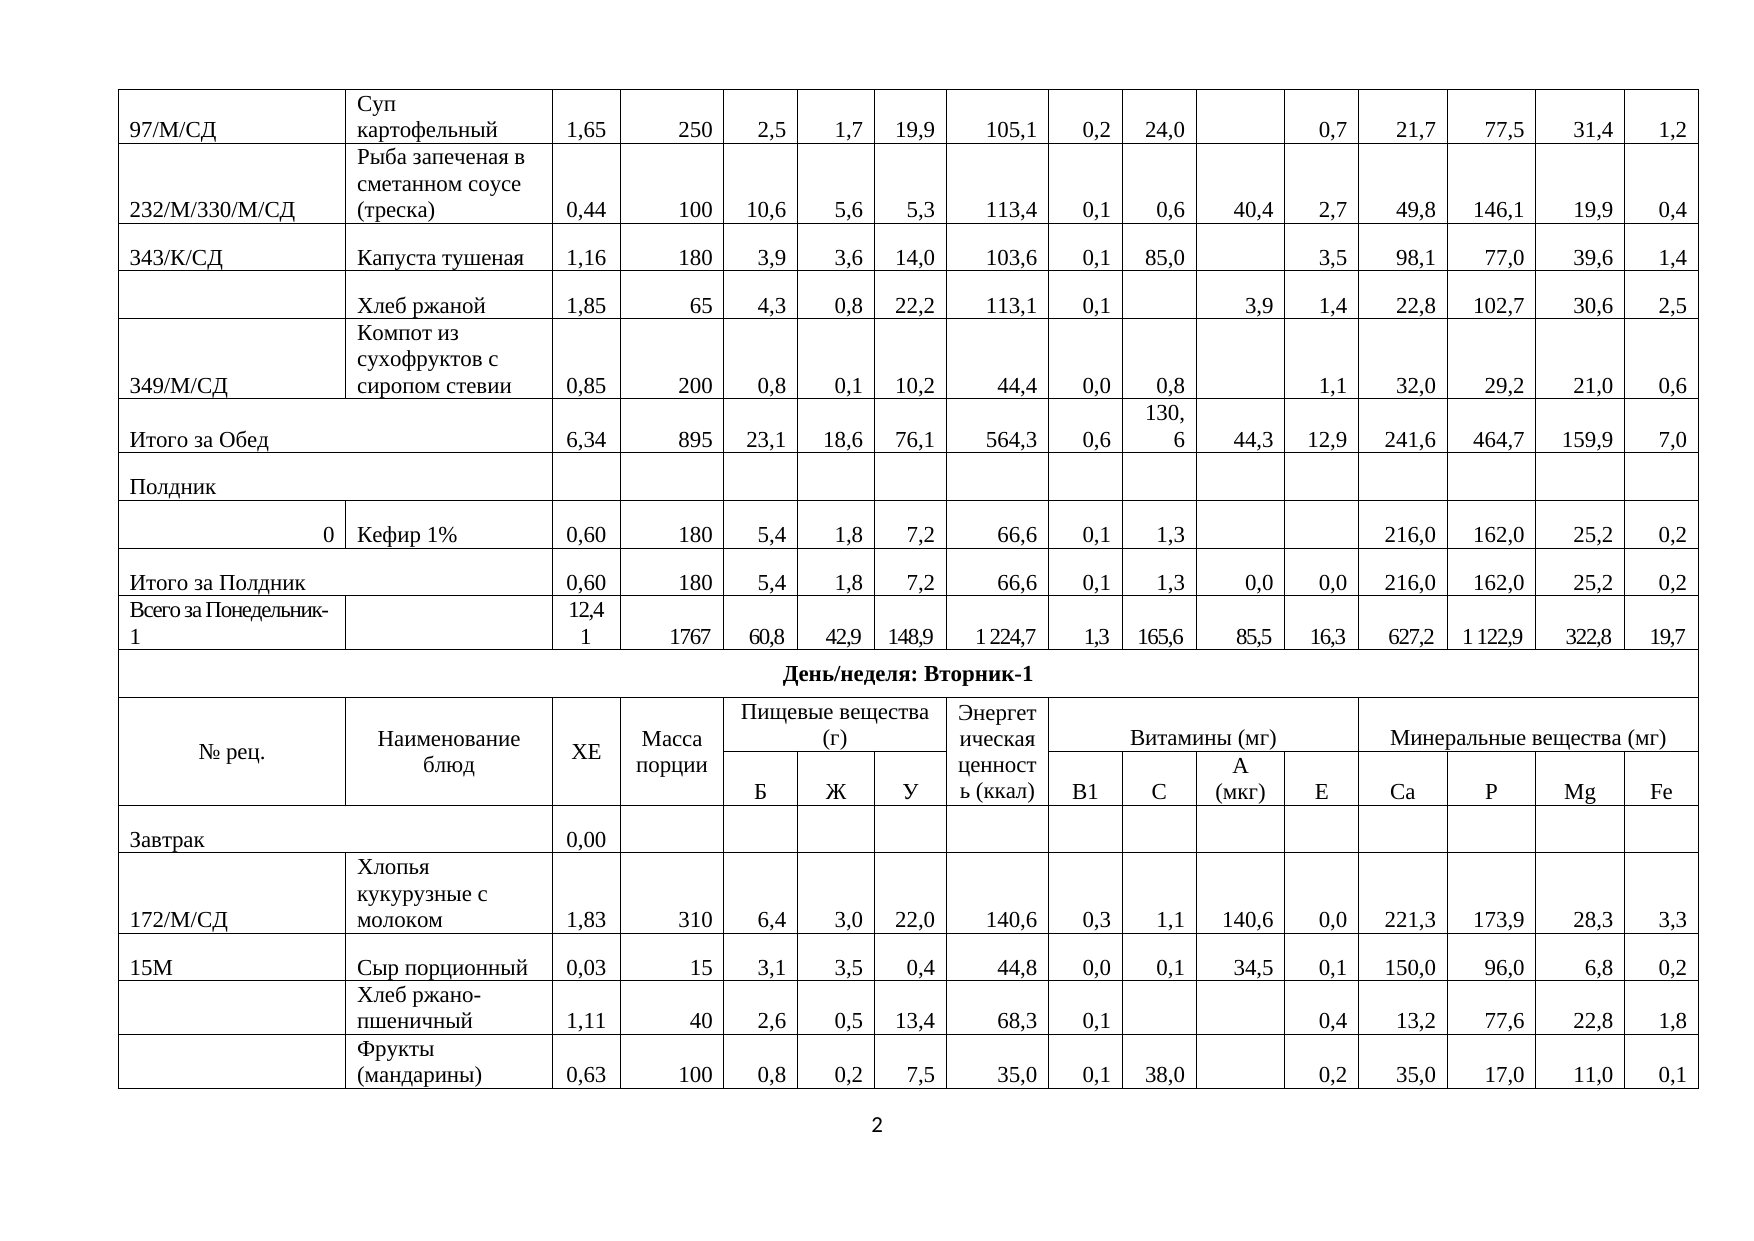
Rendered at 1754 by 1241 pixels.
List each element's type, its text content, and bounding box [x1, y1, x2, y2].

table_cell [1197, 1035, 1284, 1088]
table_cell 1,4 [1285, 271, 1358, 318]
table_cell [1285, 806, 1358, 852]
table_cell [621, 453, 723, 500]
table_cell 1,16 [553, 224, 620, 270]
table_cell Сыр порционный [346, 934, 552, 980]
table_cell 0,1 [1285, 934, 1358, 980]
table_cell [1448, 806, 1535, 852]
table_cell [724, 453, 797, 500]
table_cell 42,9 [798, 596, 874, 649]
table_cell Рыба запеченая в сметанном соусе (треска) [346, 144, 552, 222]
table_cell 19,7 [1625, 596, 1698, 649]
table_cell Са [1359, 752, 1447, 804]
table_cell 0,1 [1049, 549, 1122, 595]
table_cell 0,5 [798, 981, 874, 1034]
table_cell День/неделя: Вторник-1 [119, 650, 1698, 697]
table_cell [798, 806, 874, 852]
table_cell 1,1 [1123, 853, 1196, 932]
table_cell 1,3 [1123, 549, 1196, 595]
table_cell 35,0 [947, 1035, 1048, 1088]
table_cell 180 [621, 224, 723, 270]
table_cell 0,1 [1049, 271, 1122, 318]
table_cell 1,8 [798, 501, 874, 548]
table_cell [1197, 90, 1284, 142]
table_cell 103,6 [947, 224, 1048, 270]
table_cell 0,4 [1625, 144, 1698, 222]
table_cell 0,6 [1625, 319, 1698, 398]
table_cell 65 [621, 271, 723, 318]
table_cell 76,1 [875, 399, 946, 452]
table_cell [1197, 453, 1284, 500]
table_cell 0,0 [1285, 853, 1358, 932]
table_cell 16,3 [1285, 596, 1358, 649]
table_cell Итого за Обед [119, 399, 552, 452]
table_cell 3,6 [798, 224, 874, 270]
table_cell 24,0 [1123, 90, 1196, 142]
table_cell Хлопья кукурузные с молоком [346, 853, 552, 932]
table_cell [724, 806, 797, 852]
table_cell 162,0 [1448, 501, 1535, 548]
table_cell 180 [621, 501, 723, 548]
table_cell 140,6 [947, 853, 1048, 932]
table_cell 0,6 [1123, 144, 1196, 222]
table_cell 85,5 [1197, 596, 1284, 649]
table_cell У [875, 752, 946, 804]
table_cell 0,8 [798, 271, 874, 318]
table_cell [1123, 981, 1196, 1034]
table_cell 25,2 [1536, 501, 1624, 548]
table_cell 895 [621, 399, 723, 452]
table_cell А (мкг) [1197, 752, 1284, 804]
table_cell 165,6 [1123, 596, 1196, 649]
table_cell 0,8 [1123, 319, 1196, 398]
table_cell [1123, 806, 1196, 852]
table_cell 7,2 [875, 549, 946, 595]
table_cell [1123, 271, 1196, 318]
table_cell 18,6 [798, 399, 874, 452]
table_cell [119, 1035, 345, 1088]
table_cell 22,8 [1536, 981, 1624, 1034]
table_cell [1536, 806, 1624, 852]
table_cell [875, 806, 946, 852]
table_cell 66,6 [947, 501, 1048, 548]
table_cell 172/М/СД [119, 853, 345, 932]
table_cell Б [724, 752, 797, 804]
table_cell 11,0 [1536, 1035, 1624, 1088]
table_cell 0,1 [1625, 1035, 1698, 1088]
table_cell 6,8 [1536, 934, 1624, 980]
table_cell Минеральные вещества (мг) [1359, 698, 1698, 751]
table_cell [1197, 981, 1284, 1034]
table_cell [1197, 806, 1284, 852]
table_cell 1 122,9 [1448, 596, 1535, 649]
table_cell [798, 453, 874, 500]
table_cell [1197, 501, 1284, 548]
table_cell 113,1 [947, 271, 1048, 318]
table_cell 22,0 [875, 853, 946, 932]
table_cell 12,41 [553, 596, 620, 649]
table_cell 0,8 [724, 1035, 797, 1088]
table_cell 15М [119, 934, 345, 980]
table_cell [621, 806, 723, 852]
table_cell [1285, 453, 1358, 500]
table_cell [1197, 319, 1284, 398]
table_cell 250 [621, 90, 723, 142]
table_cell 32,0 [1359, 319, 1447, 398]
table_cell 0,4 [1285, 981, 1358, 1034]
table_cell 0,85 [553, 319, 620, 398]
table_cell 0,8 [724, 319, 797, 398]
table_cell 7,0 [1625, 399, 1698, 452]
table_cell 3,9 [1197, 271, 1284, 318]
table_cell 140,6 [1197, 853, 1284, 932]
table_cell 14,0 [875, 224, 946, 270]
table_cell 1,85 [553, 271, 620, 318]
table_cell 0,7 [1285, 90, 1358, 142]
table_cell 102,7 [1448, 271, 1535, 318]
table_cell 3,3 [1625, 853, 1698, 932]
table_cell [1359, 806, 1447, 852]
table_cell 1,3 [1049, 596, 1122, 649]
table_cell [1123, 453, 1196, 500]
table_cell 2,5 [1625, 271, 1698, 318]
table_cell [1049, 453, 1122, 500]
table_cell 19,9 [875, 90, 946, 142]
table_cell Хлеб ржано-пшеничный [346, 981, 552, 1034]
table_cell 146,1 [1448, 144, 1535, 222]
table_cell Е [1285, 752, 1358, 804]
table_cell 6,4 [724, 853, 797, 932]
table_cell 1 224,7 [947, 596, 1048, 649]
table_cell 77,6 [1448, 981, 1535, 1034]
table_cell [1359, 453, 1447, 500]
table_cell 97/М/СД [119, 90, 345, 142]
table_cell 0,0 [1049, 934, 1122, 980]
table_cell ХЕ [553, 698, 620, 804]
table_cell 0,44 [553, 144, 620, 222]
table_cell 0,1 [1049, 501, 1122, 548]
table_cell 180 [621, 549, 723, 595]
table_cell [119, 981, 345, 1034]
table_cell 2,6 [724, 981, 797, 1034]
table_cell 310 [621, 853, 723, 932]
table_cell 343/К/СД [119, 224, 345, 270]
table_cell 162,0 [1448, 549, 1535, 595]
table_cell 1,3 [1123, 501, 1196, 548]
table_cell 22,8 [1359, 271, 1447, 318]
table_cell 68,3 [947, 981, 1048, 1034]
table_cell 0,6 [1049, 399, 1122, 452]
table_cell 0 [119, 501, 345, 548]
table_cell 0,2 [1625, 934, 1698, 980]
table_cell 221,3 [1359, 853, 1447, 932]
table_cell [947, 453, 1048, 500]
table_cell 0,3 [1049, 853, 1122, 932]
table_cell № рец. [119, 698, 345, 804]
table_cell Fe [1625, 752, 1698, 804]
table_cell 1,4 [1625, 224, 1698, 270]
table_cell 3,0 [798, 853, 874, 932]
table_cell 5,4 [724, 549, 797, 595]
table_cell [1625, 806, 1698, 852]
table_cell [947, 806, 1048, 852]
table_cell 21,7 [1359, 90, 1447, 142]
table_cell 0,2 [1285, 1035, 1358, 1088]
table_cell 2,7 [1285, 144, 1358, 222]
table_cell 23,1 [724, 399, 797, 452]
table_cell Итого за Полдник [119, 549, 552, 595]
table_cell 15 [621, 934, 723, 980]
table_cell Всего за Понедельник-1 [119, 596, 345, 649]
table_cell 0,2 [798, 1035, 874, 1088]
table_cell Энергетическая ценность (ккал) [947, 698, 1048, 804]
table_cell 0,1 [1049, 981, 1122, 1034]
table_cell Р [1448, 752, 1535, 804]
table_cell 1,83 [553, 853, 620, 932]
table_cell 159,9 [1536, 399, 1624, 452]
table_cell 0,2 [1625, 501, 1698, 548]
table_cell С [1123, 752, 1196, 804]
table_cell 31,4 [1536, 90, 1624, 142]
table_cell 44,3 [1197, 399, 1284, 452]
table_cell 150,0 [1359, 934, 1447, 980]
table_cell [1625, 453, 1698, 500]
table_cell 1,11 [553, 981, 620, 1034]
table_cell 1,65 [553, 90, 620, 142]
table_cell 1,8 [1625, 981, 1698, 1034]
table_cell 0,03 [553, 934, 620, 980]
table_cell 3,5 [798, 934, 874, 980]
table_cell 3,5 [1285, 224, 1358, 270]
table_cell Ж [798, 752, 874, 804]
table_cell 39,6 [1536, 224, 1624, 270]
table_cell 0,1 [1049, 144, 1122, 222]
table_cell [346, 596, 552, 649]
table_cell 105,1 [947, 90, 1048, 142]
table_cell Полдник [119, 453, 552, 500]
table_cell 322,8 [1536, 596, 1624, 649]
table_cell Витамины (мг) [1049, 698, 1358, 751]
table_cell 0,0 [1197, 549, 1284, 595]
table_cell [1049, 806, 1122, 852]
table_cell [875, 453, 946, 500]
table_cell 35,0 [1359, 1035, 1447, 1088]
table_cell 464,7 [1448, 399, 1535, 452]
table_cell 49,8 [1359, 144, 1447, 222]
table_cell 148,9 [875, 596, 946, 649]
table_cell 66,6 [947, 549, 1048, 595]
table_cell 0,60 [553, 549, 620, 595]
table_cell Mg [1536, 752, 1624, 804]
table_cell 100 [621, 1035, 723, 1088]
table_cell 0,4 [875, 934, 946, 980]
table_cell 17,0 [1448, 1035, 1535, 1088]
table_cell 627,2 [1359, 596, 1447, 649]
table_cell 3,9 [724, 224, 797, 270]
table_cell 0,1 [1123, 934, 1196, 980]
table_cell Хлеб ржаной [346, 271, 552, 318]
table_cell Масса порции [621, 698, 723, 804]
table_cell Пищевые вещества (г) [724, 698, 946, 751]
table_cell 0,1 [1049, 224, 1122, 270]
table_cell [553, 453, 620, 500]
table_cell 7,2 [875, 501, 946, 548]
table_cell 216,0 [1359, 549, 1447, 595]
table_cell 0,2 [1625, 549, 1698, 595]
table_cell Суп картофельный [346, 90, 552, 142]
table_cell 5,6 [798, 144, 874, 222]
table_cell 44,8 [947, 934, 1048, 980]
table_cell 34,5 [1197, 934, 1284, 980]
table_cell 130,6 [1123, 399, 1196, 452]
table_cell 13,2 [1359, 981, 1447, 1034]
table_cell В1 [1049, 752, 1122, 804]
table_cell 564,3 [947, 399, 1048, 452]
table_cell [119, 271, 345, 318]
table_cell 38,0 [1123, 1035, 1196, 1088]
table_cell 3,1 [724, 934, 797, 980]
table_cell 21,0 [1536, 319, 1624, 398]
table_cell 6,34 [553, 399, 620, 452]
table_cell 0,00 [553, 806, 620, 852]
table_cell Фрукты (мандарины) [346, 1035, 552, 1088]
table_cell 1,2 [1625, 90, 1698, 142]
table_cell 0,0 [1285, 549, 1358, 595]
table_cell 216,0 [1359, 501, 1447, 548]
table_cell Компот из сухофруктов с сиропом стевии [346, 319, 552, 398]
table_cell 2,5 [724, 90, 797, 142]
table_cell [1536, 453, 1624, 500]
table_cell 1767 [621, 596, 723, 649]
table_cell 1,8 [798, 549, 874, 595]
table_cell 0,60 [553, 501, 620, 548]
table_cell 200 [621, 319, 723, 398]
table_cell 0,63 [553, 1035, 620, 1088]
table_cell 10,6 [724, 144, 797, 222]
table_cell 5,4 [724, 501, 797, 548]
table_cell 28,3 [1536, 853, 1624, 932]
table_cell 19,9 [1536, 144, 1624, 222]
table_cell 0,2 [1049, 90, 1122, 142]
table_cell Завтрак [119, 806, 552, 852]
table_cell 4,3 [724, 271, 797, 318]
table_cell 0,1 [798, 319, 874, 398]
table_cell 30,6 [1536, 271, 1624, 318]
table_cell 113,4 [947, 144, 1048, 222]
table_cell 1,1 [1285, 319, 1358, 398]
table_cell Капуста тушеная [346, 224, 552, 270]
table_cell 40 [621, 981, 723, 1034]
table_cell 60,8 [724, 596, 797, 649]
table_cell 7,5 [875, 1035, 946, 1088]
table_cell Наименование блюд [346, 698, 552, 804]
table_cell 96,0 [1448, 934, 1535, 980]
table_cell 173,9 [1448, 853, 1535, 932]
table_cell Кефир 1% [346, 501, 552, 548]
table_cell 0,0 [1049, 319, 1122, 398]
table_cell 98,1 [1359, 224, 1447, 270]
table_cell 232/М/330/М/СД [119, 144, 345, 222]
table_cell 77,5 [1448, 90, 1535, 142]
table_cell 13,4 [875, 981, 946, 1034]
table_cell 22,2 [875, 271, 946, 318]
table_cell 5,3 [875, 144, 946, 222]
table_cell 40,4 [1197, 144, 1284, 222]
table_cell 349/М/СД [119, 319, 345, 398]
table_cell 25,2 [1536, 549, 1624, 595]
table_cell 100 [621, 144, 723, 222]
table_cell 85,0 [1123, 224, 1196, 270]
table_cell 44,4 [947, 319, 1048, 398]
table_cell [1285, 501, 1358, 548]
table_cell 1,7 [798, 90, 874, 142]
table_cell 29,2 [1448, 319, 1535, 398]
table_cell [1197, 224, 1284, 270]
table_cell 77,0 [1448, 224, 1535, 270]
table_cell [1448, 453, 1535, 500]
table_cell 12,9 [1285, 399, 1358, 452]
table_cell 241,6 [1359, 399, 1447, 452]
table_cell 0,1 [1049, 1035, 1122, 1088]
table_cell 10,2 [875, 319, 946, 398]
